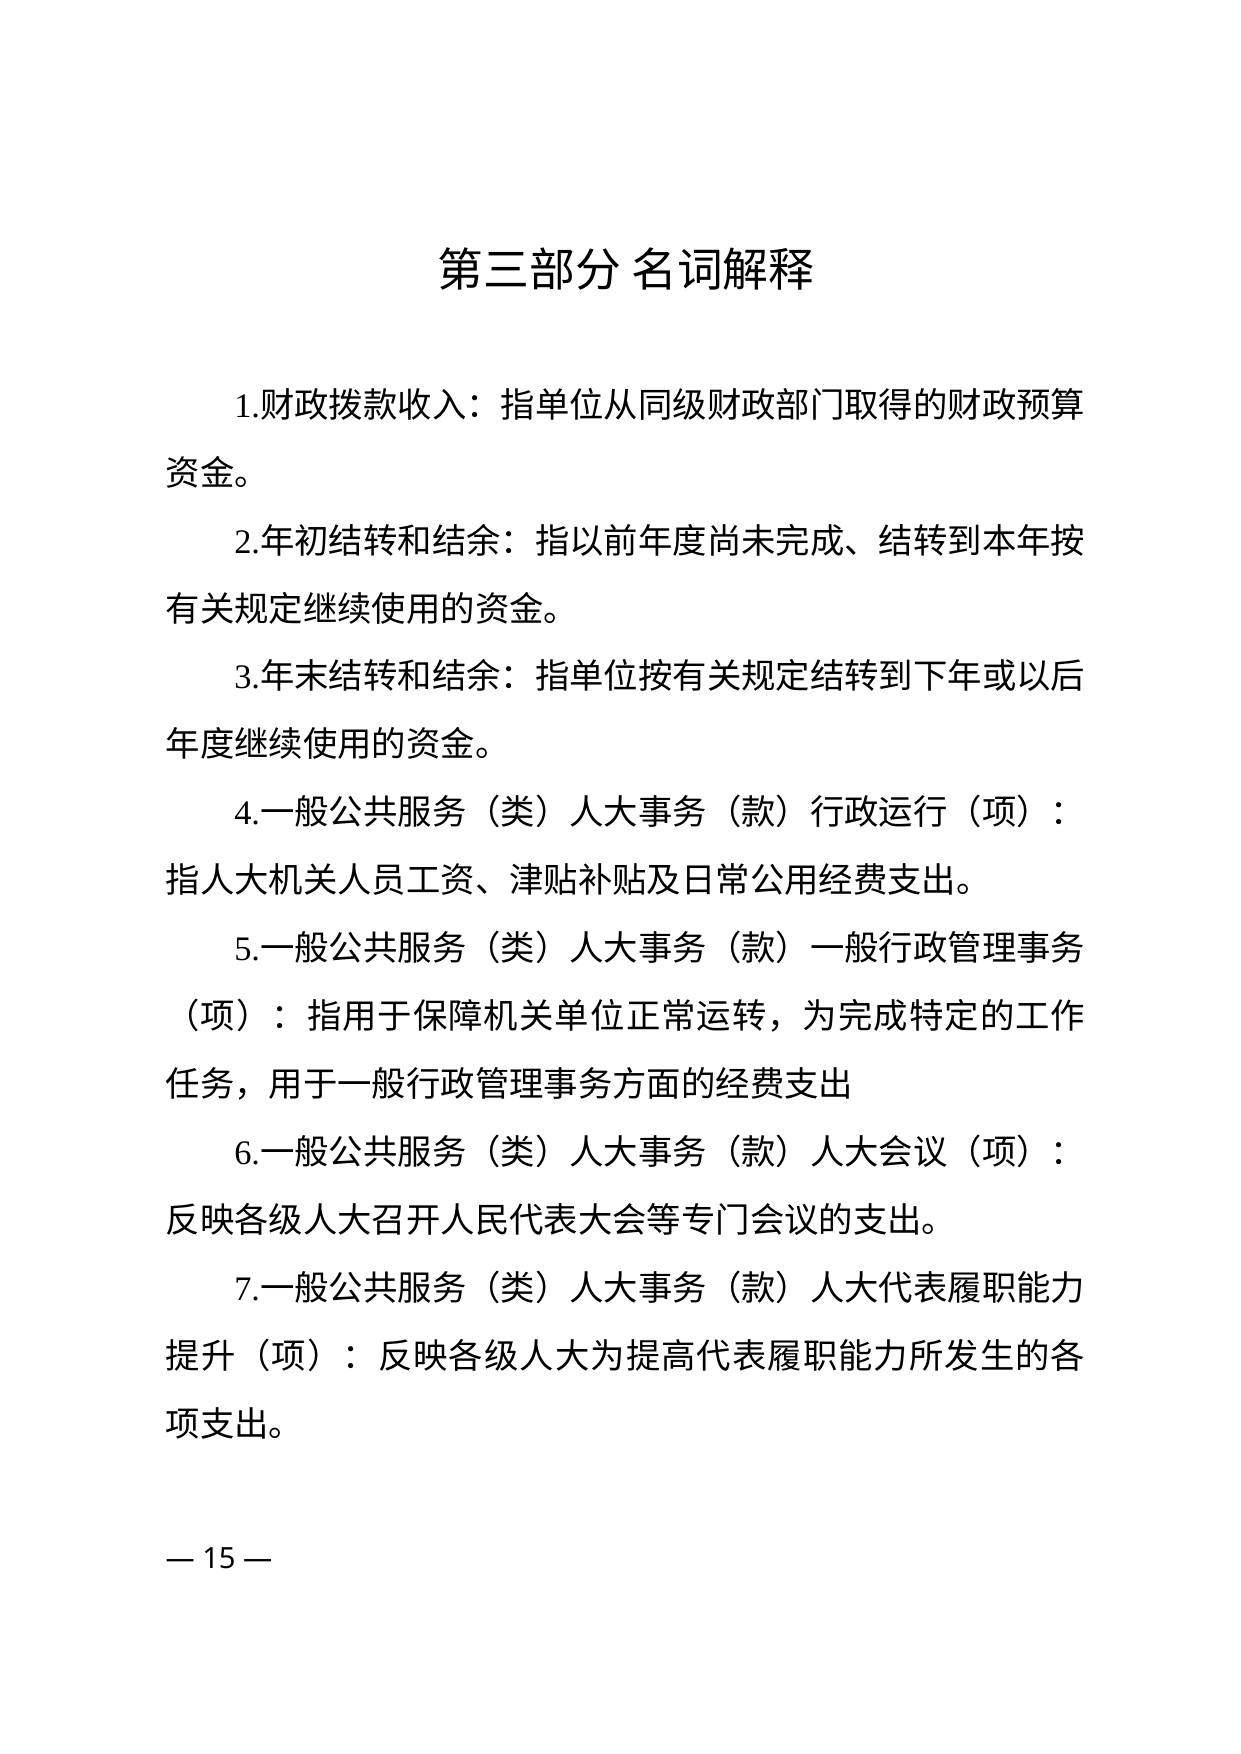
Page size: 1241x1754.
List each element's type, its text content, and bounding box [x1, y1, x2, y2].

text 2.年初结转和结余：指以前年度尚未完成、结转到本年按有关规定继续使用的资金。 [165, 504, 1087, 640]
text 3.年末结转和结余：指单位按有关规定结转到下年或以后年度继续使用的资金。 [165, 640, 1087, 776]
text 1.财政拨款收入：指单位从同级财政部门取得的财政预算资金。 [165, 368, 1087, 504]
text 6.一般公共服务（类）人大事务（款）人大会议（项）：反映各级人大召开人民代表大会等专门会议的支出。 [165, 1115, 1087, 1251]
text 第三部分 名词解释 [165, 232, 1087, 300]
text 5.一般公共服务（类）人大事务（款）一般行政管理事务（项）：指用于保障机关单位正常运转，为完成特定的工作任务，用于一般行政管理事务方面的经费支出 [165, 912, 1087, 1115]
text 7.一般公共服务（类）人大事务（款）人大代表履职能力提升（项）：反映各级人大为提高代表履职能力所发生的各项支出。 [165, 1251, 1087, 1455]
text 4.一般公共服务（类）人大事务（款）行政运行（项）：指人大机关人员工资、津贴补贴及日常公用经费支出。 [165, 776, 1087, 912]
